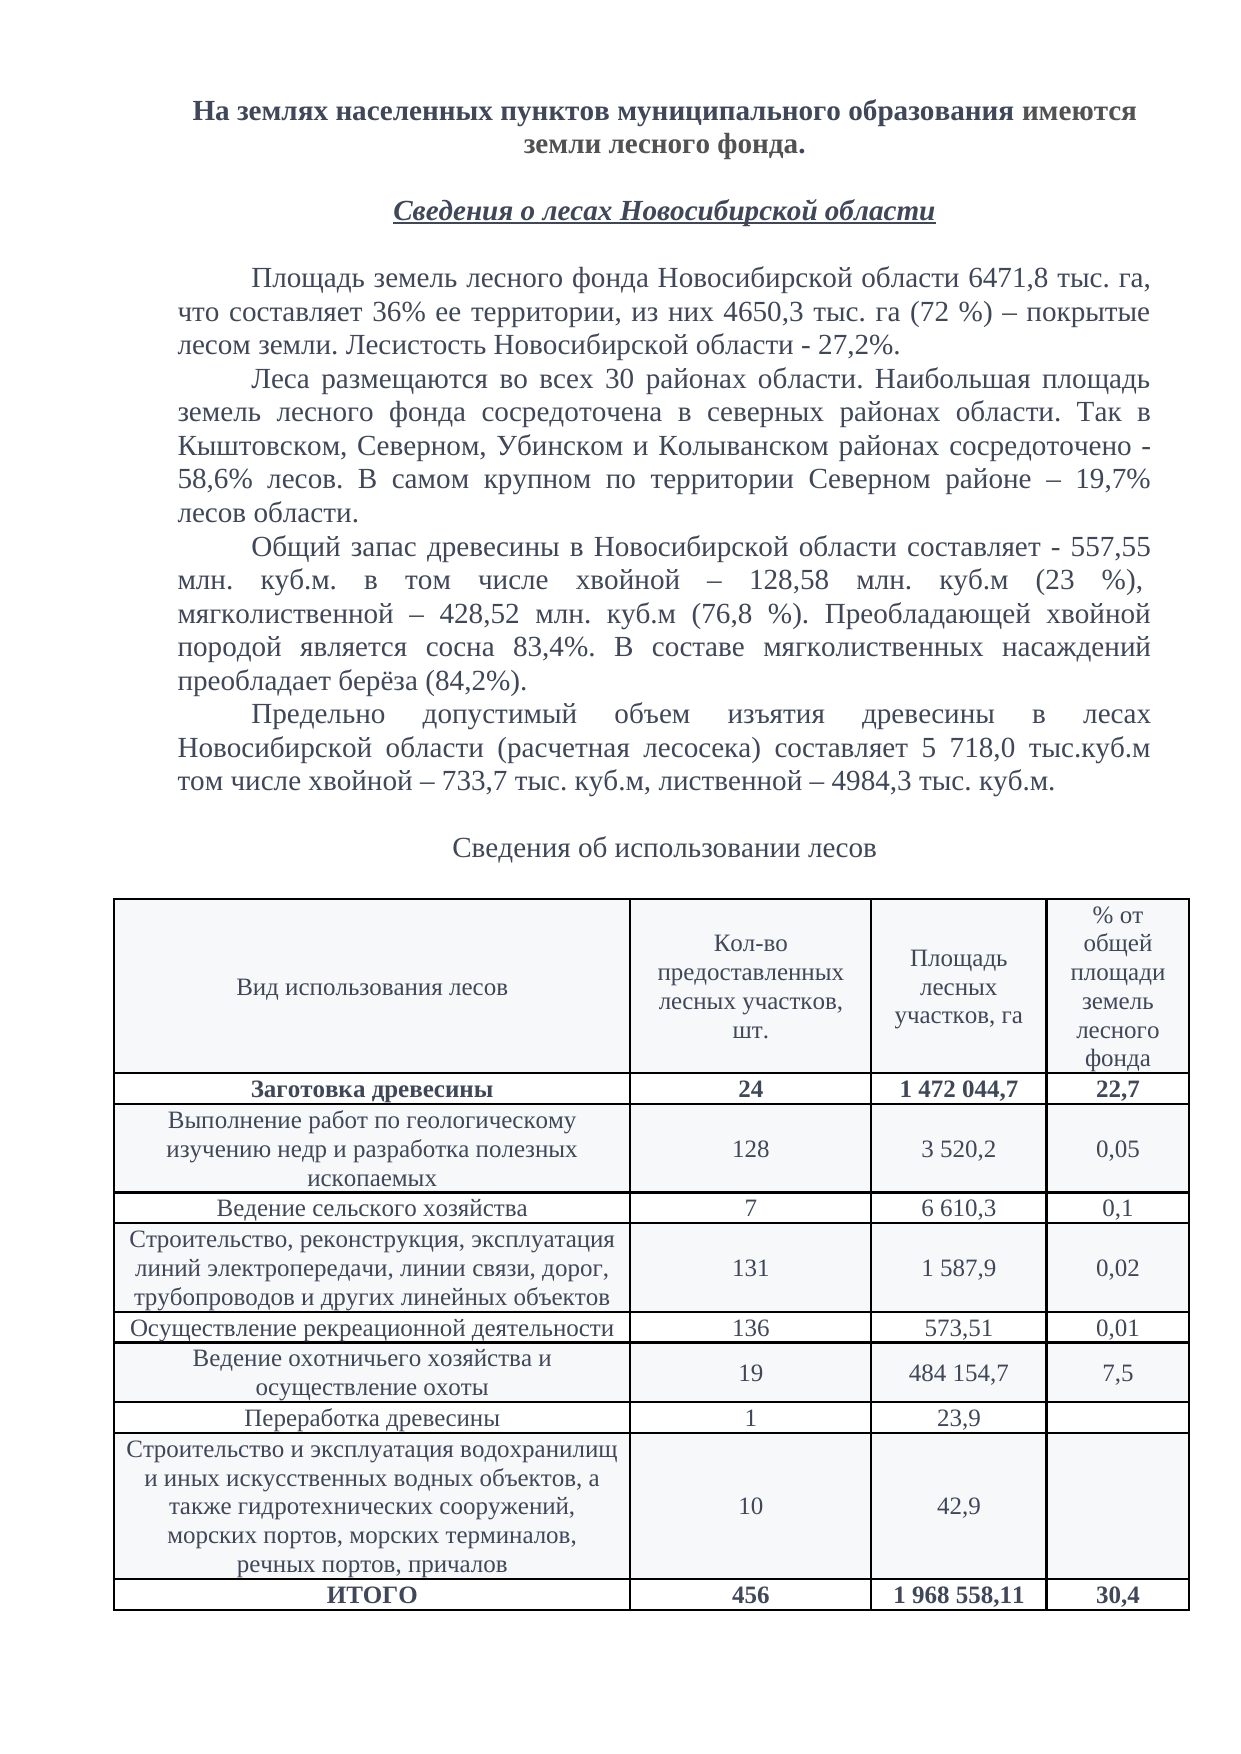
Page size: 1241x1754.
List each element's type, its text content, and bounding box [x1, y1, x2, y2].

table_cell 1 587,9 [872, 1224, 1045, 1311]
table_cell 0,1 [1048, 1194, 1188, 1222]
table_cell 10 [631, 1434, 870, 1578]
table_cell 0,01 [1048, 1313, 1188, 1341]
table_header % от общей площади земель лесного фонда [1048, 900, 1188, 1072]
table_header Кол-во предоставленных лесных участков, шт. [631, 900, 870, 1072]
table_cell 456 [631, 1580, 870, 1608]
table_cell 1 968 558,11 [872, 1580, 1045, 1608]
table_cell 131 [631, 1224, 870, 1311]
table_cell Переработка древесины [115, 1403, 629, 1432]
table_cell Строительство, реконструкция, эксплуатация линий электропередачи, линии связи, дорог, трубопроводов и других линейных объектов [115, 1224, 629, 1311]
table_cell [1048, 1403, 1188, 1432]
table_cell 484 154,7 [872, 1344, 1045, 1401]
table_cell 573,51 [872, 1313, 1045, 1341]
table_cell Ведение сельского хозяйства [115, 1194, 629, 1222]
table_cell 0,02 [1048, 1224, 1188, 1311]
table_cell 19 [631, 1344, 870, 1401]
table_cell Выполнение работ по геологическому изучению недр и разработка полезных ископаемых [115, 1105, 629, 1191]
table_cell 0,05 [1048, 1105, 1188, 1191]
table_cell 23,9 [872, 1403, 1045, 1432]
table_cell 128 [631, 1105, 870, 1191]
table_cell 7 [631, 1194, 870, 1222]
table_cell Заготовка древесины [115, 1074, 629, 1103]
table_cell 1 [631, 1403, 870, 1432]
table_cell 3 520,2 [872, 1105, 1045, 1191]
table_cell ИТОГО [115, 1580, 629, 1608]
text Сведения о лесах Новосибирской области [177, 193, 1152, 227]
table_cell Ведение охотничьего хозяйства и осуществление охоты [115, 1344, 629, 1401]
table_cell 30,4 [1048, 1580, 1188, 1608]
table_cell 22,7 [1048, 1074, 1188, 1103]
text Предельно допустимый объем изъятия древесины в лесах Новосибирской области (расчетная лесосека) составляет 5 718,0 тыс.куб.м том числе хвойной – 733,7 тыс. куб.м, лиственной – 4984,3 тыс. куб.м. [177, 696, 1152, 797]
table_cell 42,9 [872, 1434, 1045, 1578]
table_cell 136 [631, 1313, 870, 1341]
table_header Вид использования лесов [115, 900, 629, 1072]
table_cell 6 610,3 [872, 1194, 1045, 1222]
text Общий запас древесины в Новосибирской области составляет - 557,55 млн. куб.м. в том числе хвойной – 128,58 млн. куб.м (23 %), мягколиственной – 428,52 млн. куб.м (76,8 %). Преобладающей хвойной породой является сосна 83,4%. В составе мягколиственных насаждений преобладает берёза (84,2%). [177, 529, 1152, 696]
text Площадь земель лесного фонда Новосибирской области 6471,8 тыс. га, что составляет 36% ее территории, из них 4650,3 тыс. га (72 %) – покрытые лесом земли. Лесистость Новосибирской области - 27,2%. [177, 260, 1152, 361]
table_cell Осуществление рекреационной деятельности [115, 1313, 629, 1341]
text Сведения об использовании лесов [177, 831, 1152, 864]
text На землях населенных пунктов муниципального образования имеются земли лесного фонда. [177, 93, 1152, 160]
table_header Площадь лесных участков, га [872, 900, 1045, 1072]
table_cell 7,5 [1048, 1344, 1188, 1401]
table_cell 1 472 044,7 [872, 1074, 1045, 1103]
table_cell 24 [631, 1074, 870, 1103]
table_cell [1048, 1434, 1188, 1578]
table_cell Строительство и эксплуатация водохранилищ и иных искусственных водных объектов, а также гидротехнических сооружений, морских портов, морских терминалов, речных портов, причалов [115, 1434, 629, 1578]
text Леса размещаются во всех 30 районах области. Наибольшая площадь земель лесного фонда сосредоточена в северных районах области. Так в Кыштовском, Северном, Убинском и Колыванском районах сосредоточено - 58,6% лесов. В самом крупном по территории Северном районе – 19,7% лесов области. [177, 361, 1152, 529]
